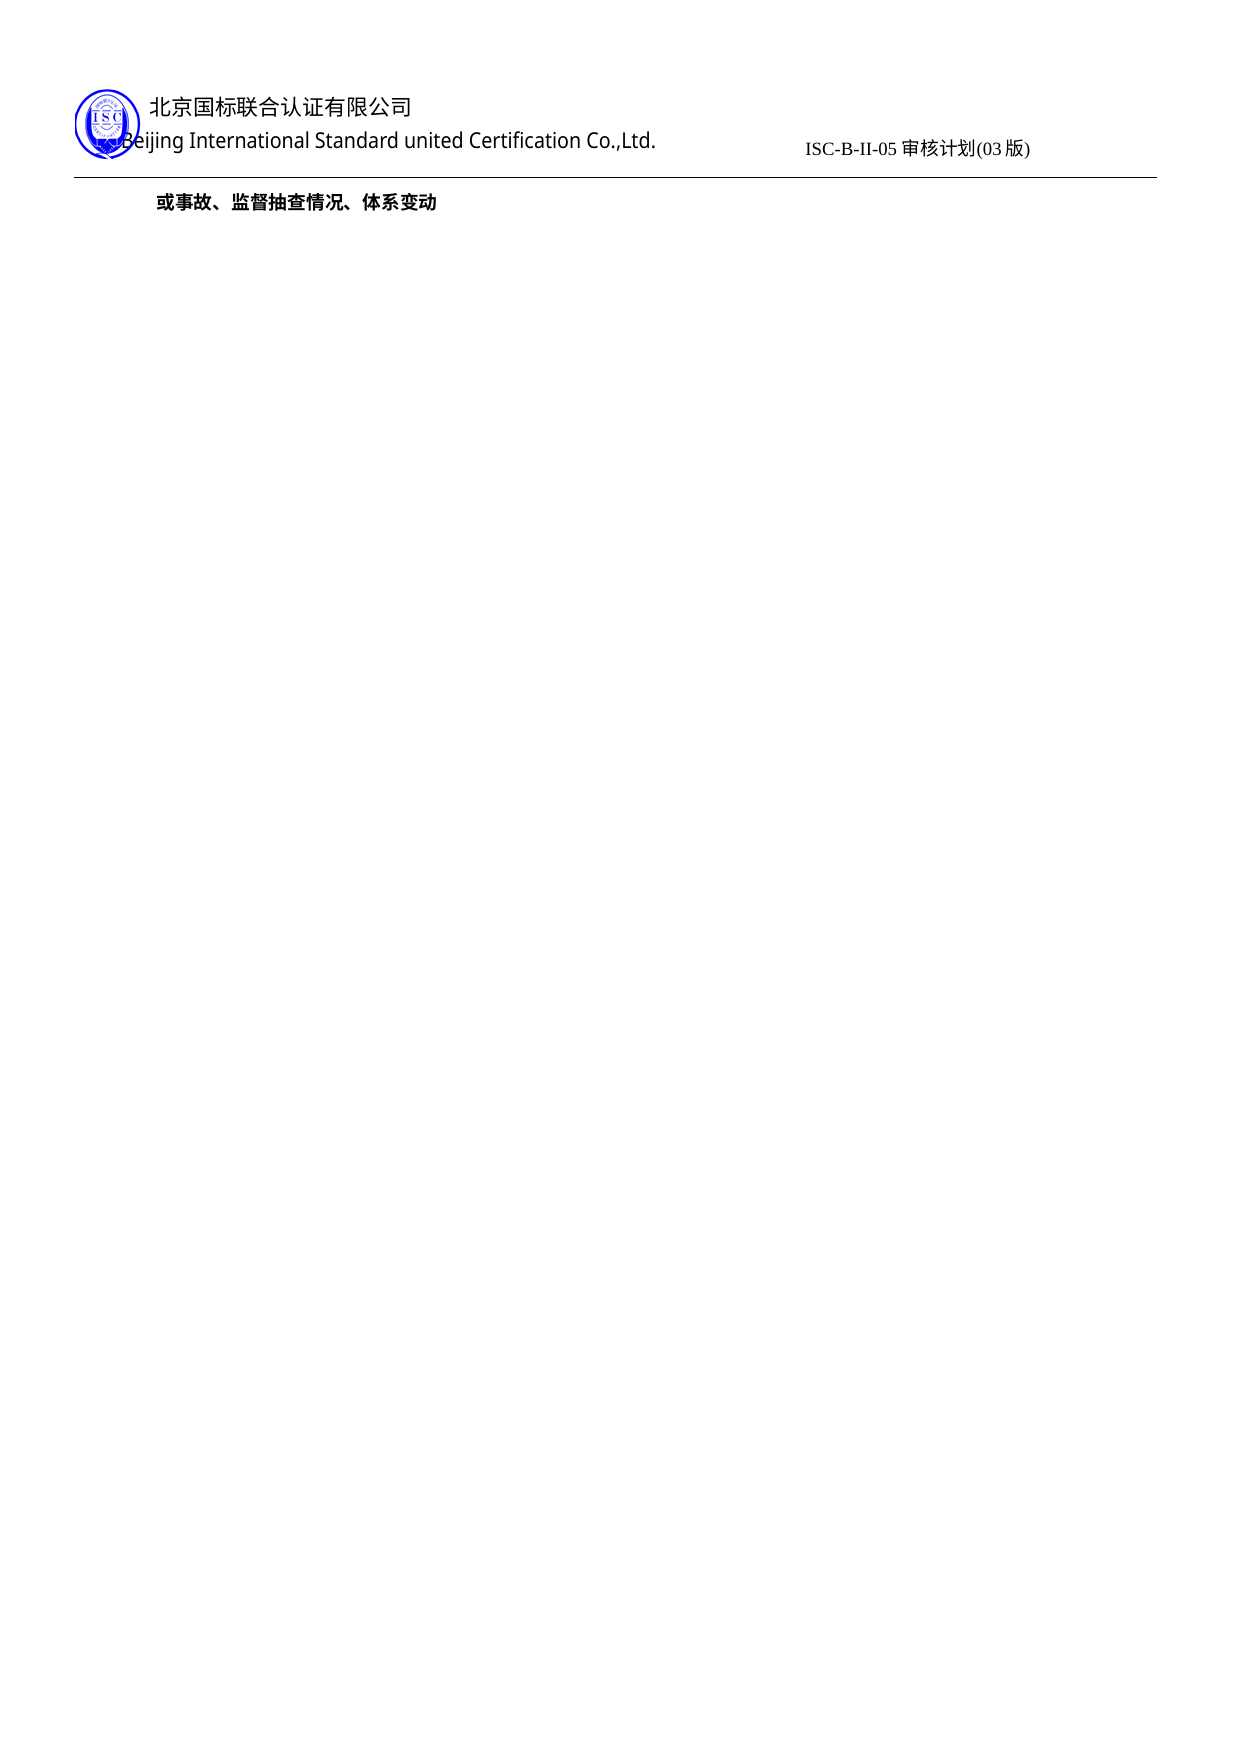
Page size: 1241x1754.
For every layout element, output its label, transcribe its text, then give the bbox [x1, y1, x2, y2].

picture [75, 89, 143, 158]
list 除以上必审条款外还需审核：标准/规范/法规的执行情况、上次审核不符合项的验证、认证证书、标志的使用情况、投诉或事故、监督抽查情况、体系变动 [112, 184, 1165, 218]
